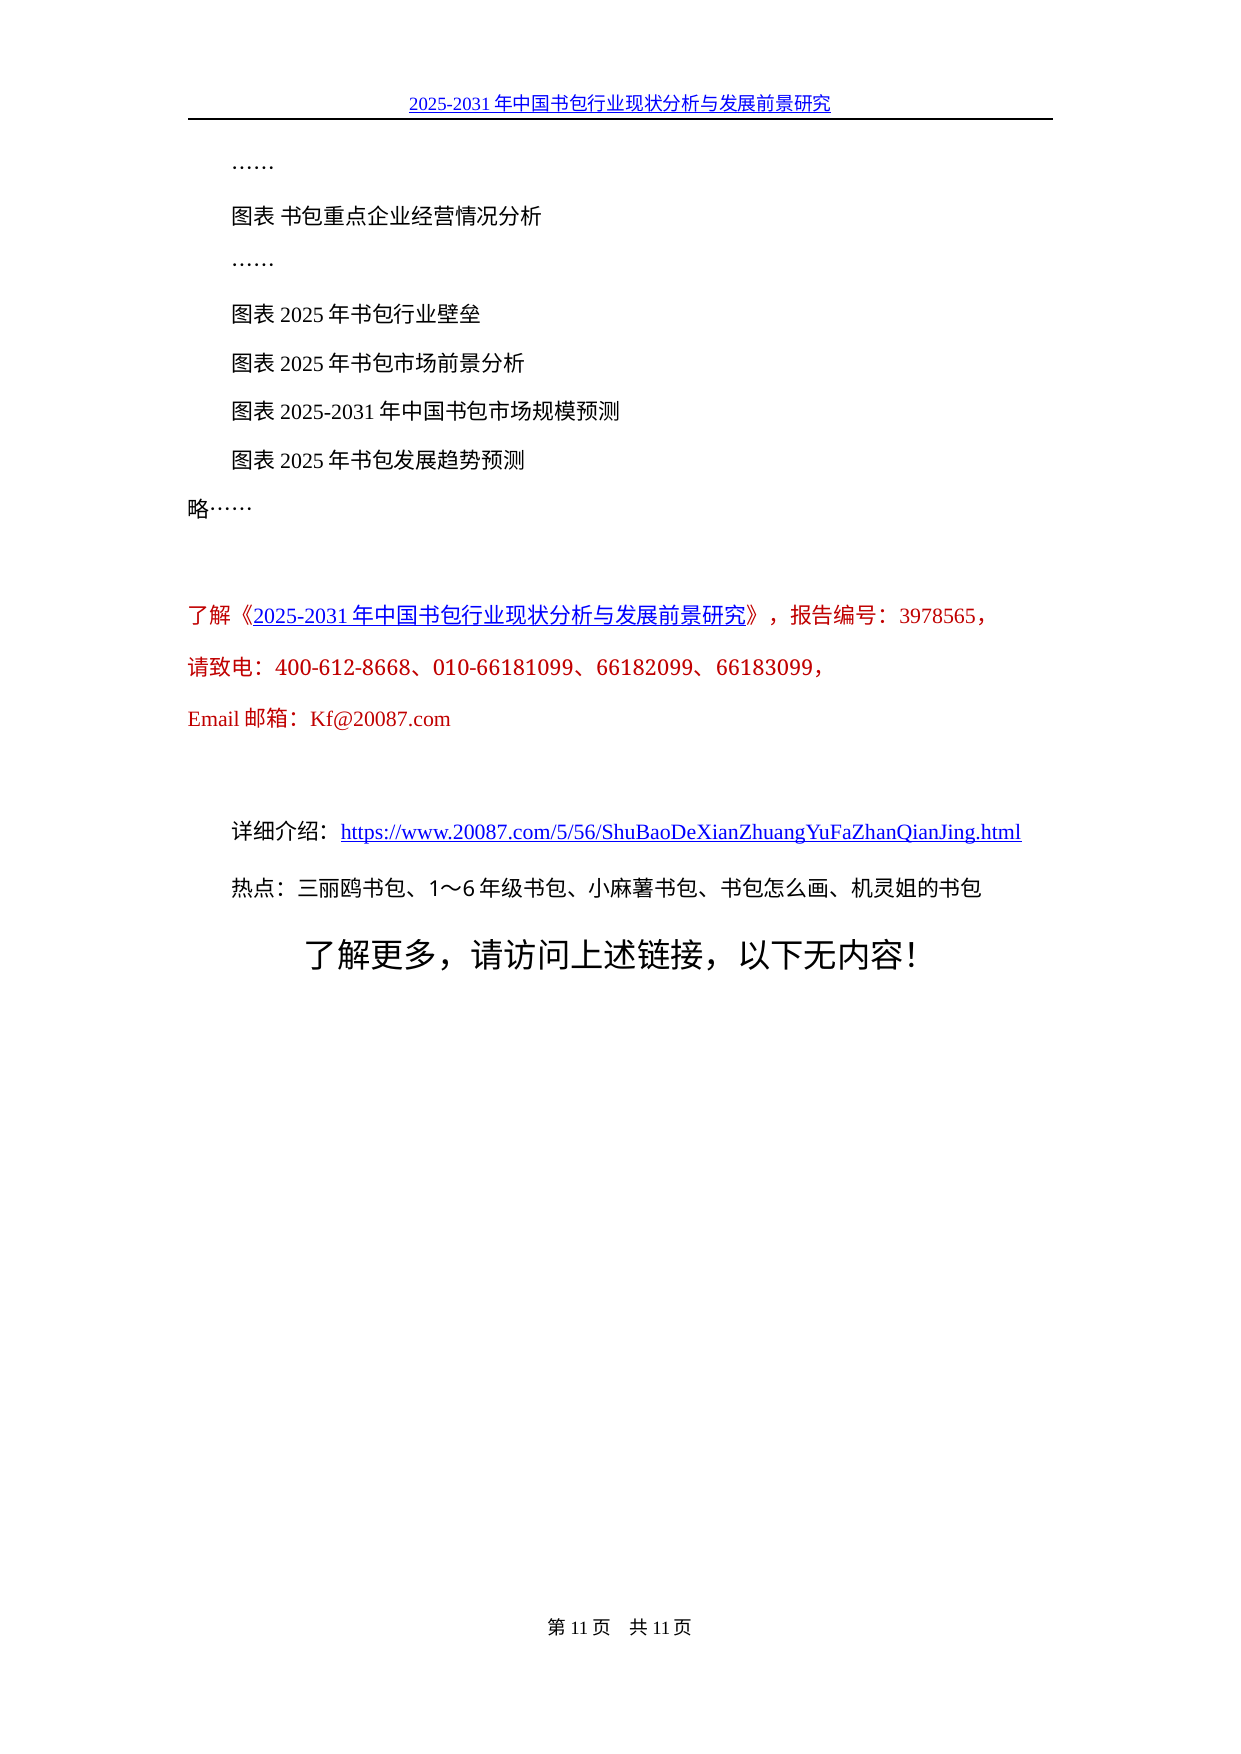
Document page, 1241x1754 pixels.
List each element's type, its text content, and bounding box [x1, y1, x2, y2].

text 热点：三丽鸥书包、1～6年级书包、小麻薯书包、书包怎么画、机灵姐的书包 [187, 871, 1053, 903]
text Email邮箱：Kf@20087.com [187, 701, 1053, 733]
text 请致电：400-612-8668、010-66181099、66182099、66183099， [187, 649, 1053, 682]
text 了解《2025-2031年中国书包行业现状分析与发展前景研究》，报告编号：3978565， [187, 598, 1053, 630]
title 了解更多，请访问上述链接，以下无内容！ [187, 921, 1053, 986]
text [187, 150, 1053, 524]
text 详细介绍：https://www.20087.com/5/56/ShuBaoDeXianZhuangYuFaZhanQianJing.html [187, 814, 1053, 846]
